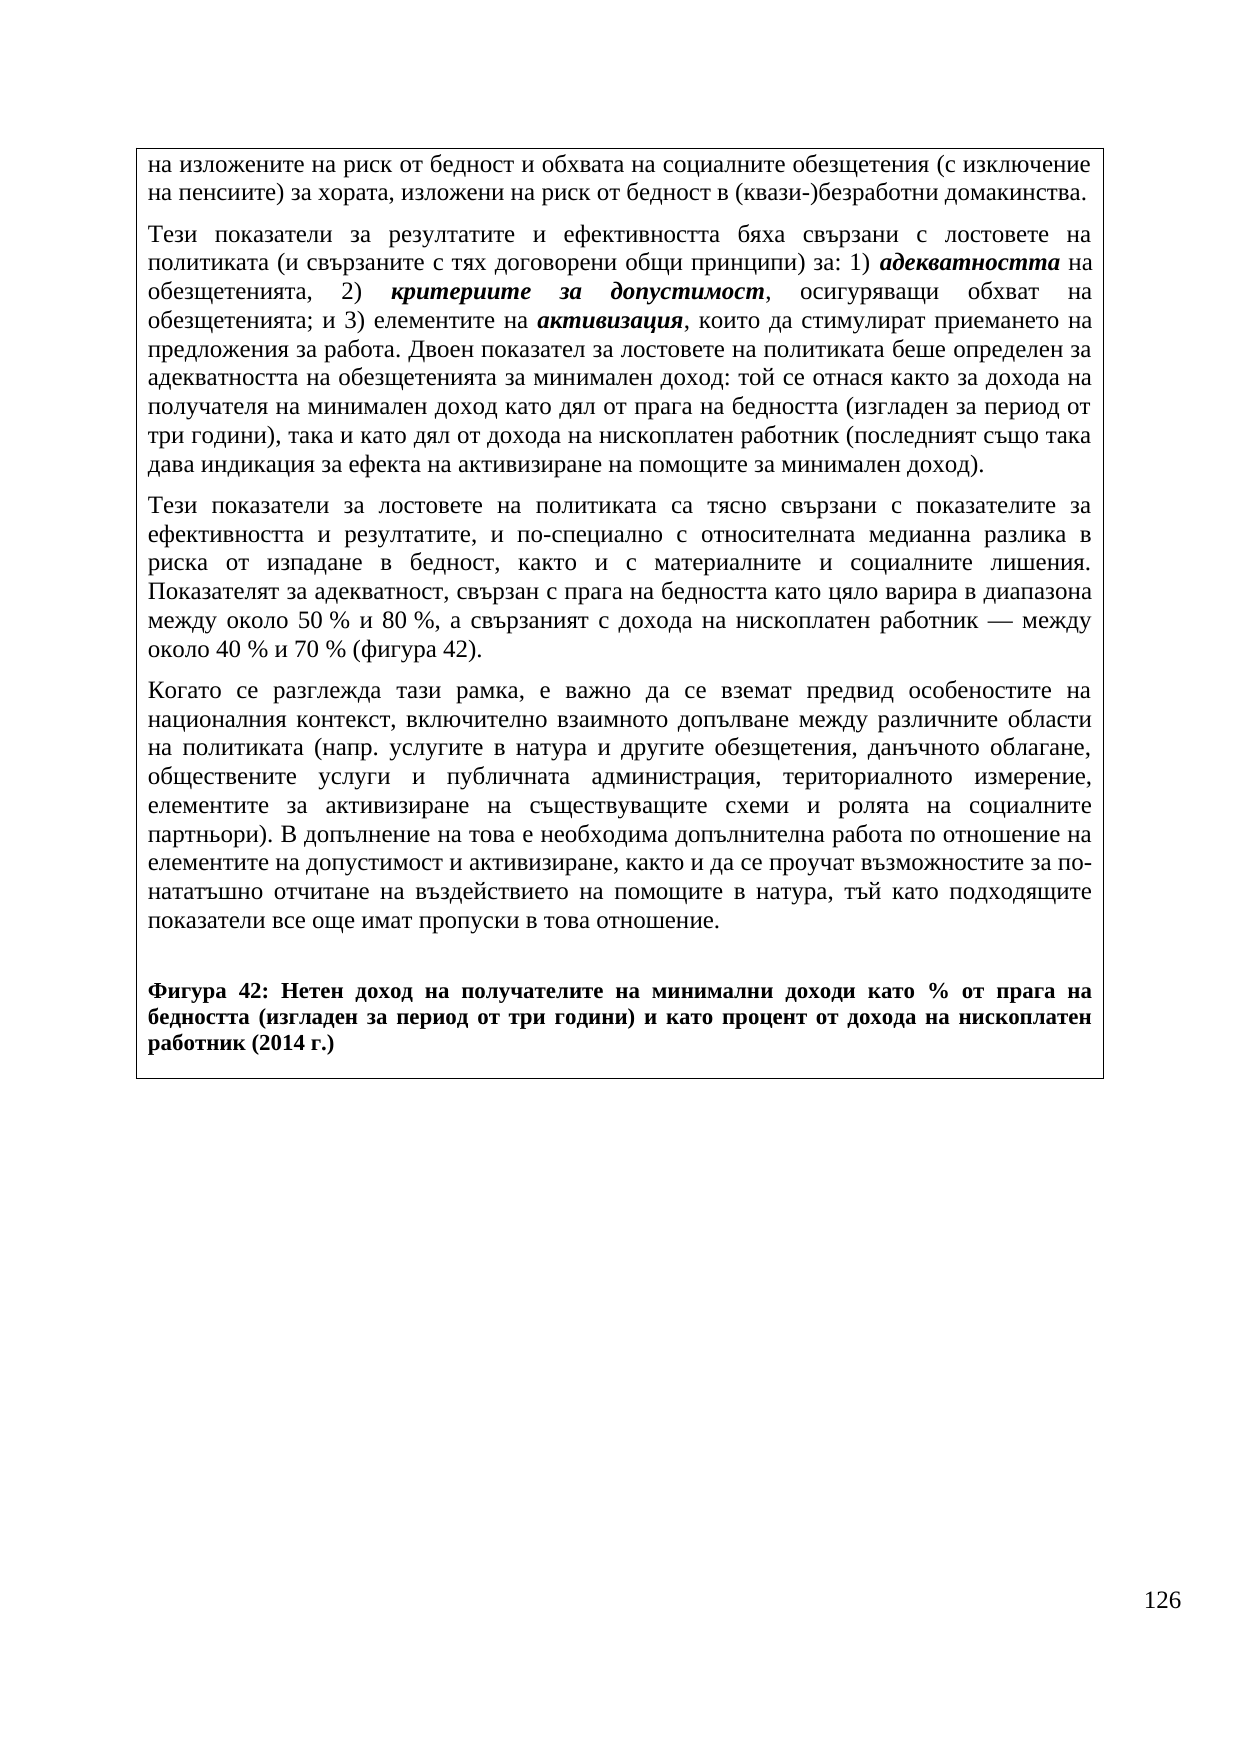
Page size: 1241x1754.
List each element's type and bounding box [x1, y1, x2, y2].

table_header [137, 149, 1103, 1077]
